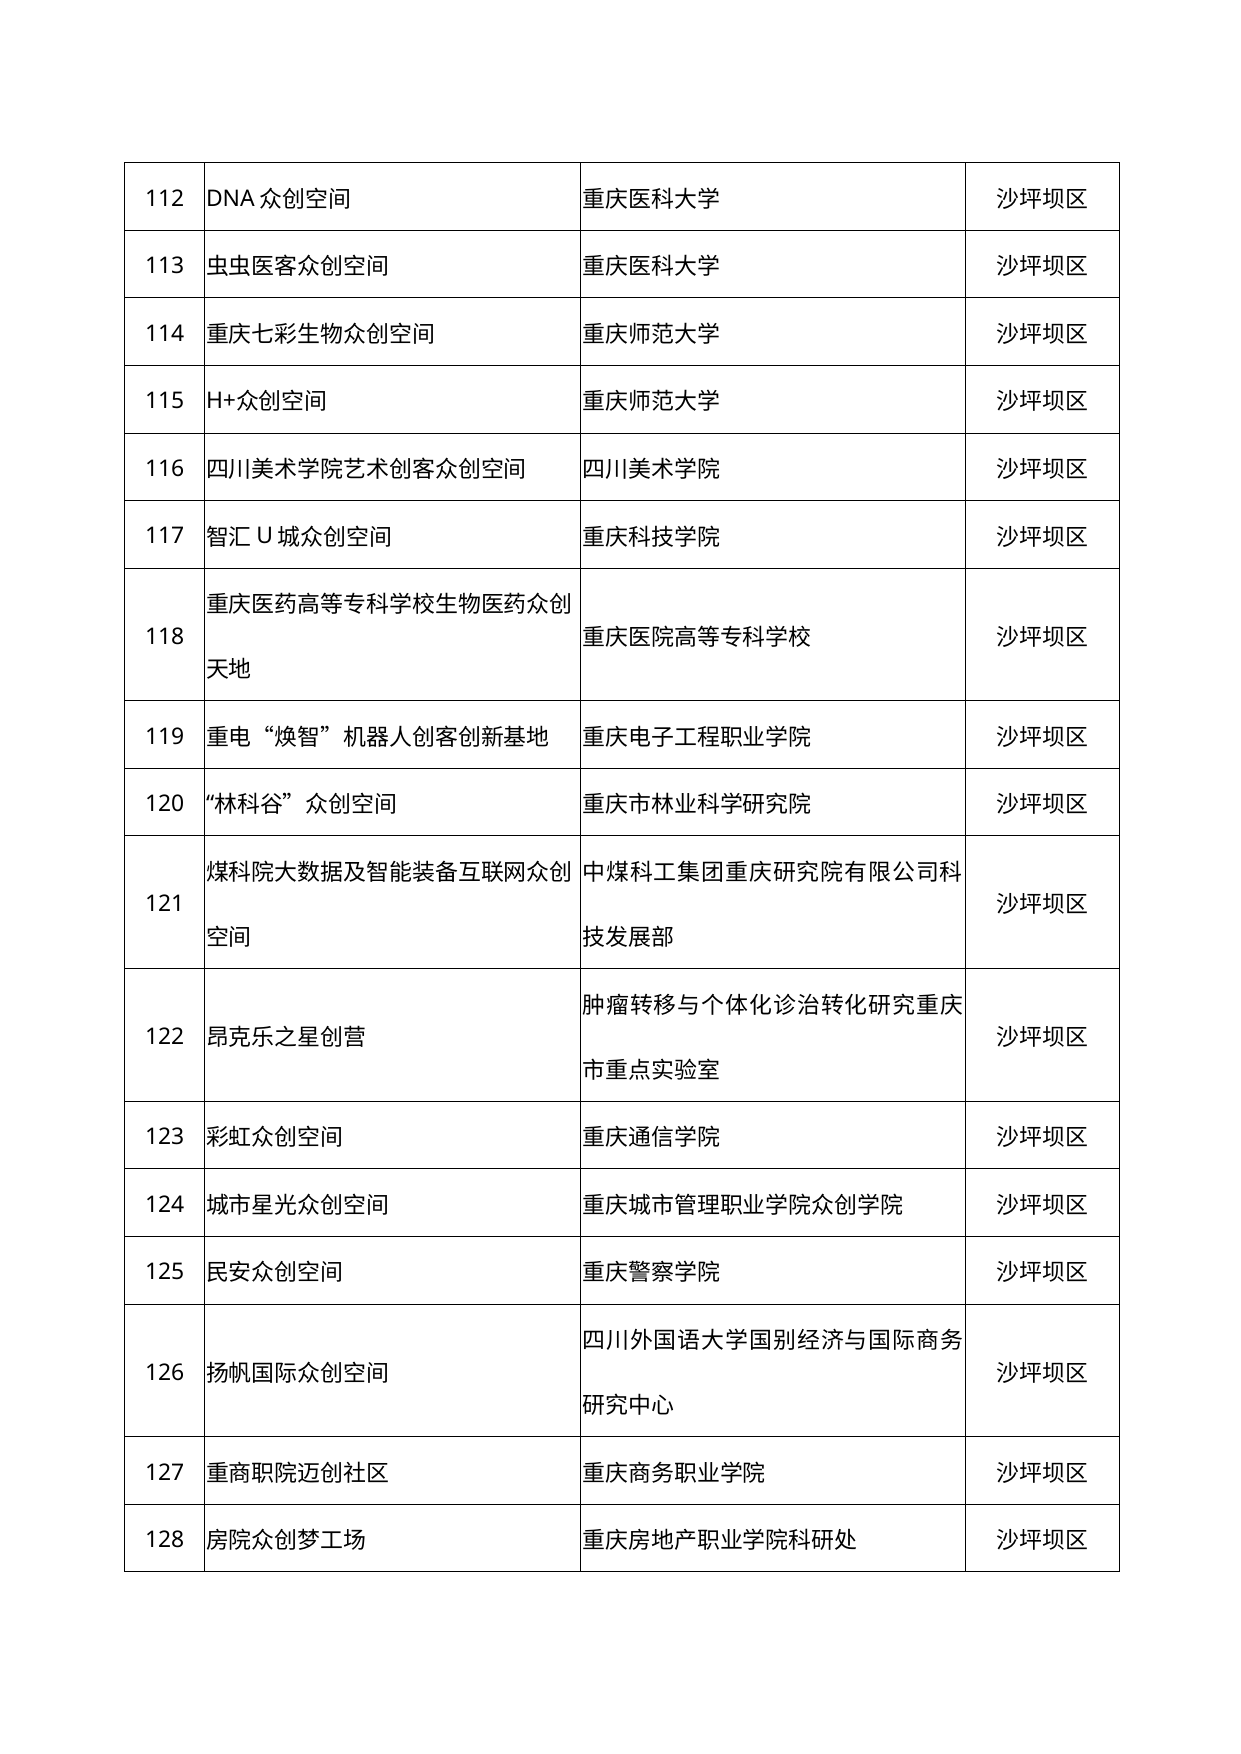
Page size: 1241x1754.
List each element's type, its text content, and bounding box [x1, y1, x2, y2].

table_cell 肿瘤转移与个体化诊治转化研究重庆市重点实验室 [581, 969, 965, 1101]
table_cell 重庆电子工程职业学院 [581, 701, 965, 768]
table_cell 沙坪坝区 [966, 1305, 1119, 1436]
table_cell H+众创空间 [205, 366, 580, 432]
table_cell 沙坪坝区 [966, 231, 1119, 297]
table_cell 114 [125, 298, 204, 365]
table_cell 煤科院大数据及智能装备互联网众创空间 [205, 836, 580, 968]
table_cell “林科谷”众创空间 [205, 769, 580, 835]
table_cell 中煤科工集团重庆研究院有限公司科技发展部 [581, 836, 965, 968]
table_cell 125 [125, 1237, 204, 1303]
table_cell 民安众创空间 [205, 1237, 580, 1303]
table_cell 沙坪坝区 [966, 366, 1119, 432]
table_cell 四川外国语大学国别经济与国际商务研究中心 [581, 1305, 965, 1436]
table_cell 123 [125, 1102, 204, 1168]
table_cell 112 [125, 163, 204, 229]
table_cell 116 [125, 434, 204, 500]
table_cell 重庆师范大学 [581, 366, 965, 432]
table_cell 沙坪坝区 [966, 1437, 1119, 1504]
table_cell 重庆房地产职业学院科研处 [581, 1505, 965, 1571]
table_cell 沙坪坝区 [966, 969, 1119, 1101]
table_cell 沙坪坝区 [966, 163, 1119, 229]
table_cell 122 [125, 969, 204, 1101]
table_cell 重商职院迈创社区 [205, 1437, 580, 1504]
table_cell 沙坪坝区 [966, 701, 1119, 768]
table_cell 127 [125, 1437, 204, 1504]
table_cell 四川美术学院艺术创客众创空间 [205, 434, 580, 500]
table_cell 沙坪坝区 [966, 836, 1119, 968]
table_cell 彩虹众创空间 [205, 1102, 580, 1168]
table_cell 126 [125, 1305, 204, 1436]
table_cell 重庆科技学院 [581, 501, 965, 568]
table_cell 智汇U城众创空间 [205, 501, 580, 568]
table_cell 虫虫医客众创空间 [205, 231, 580, 297]
table_cell 沙坪坝区 [966, 1237, 1119, 1303]
table_cell 沙坪坝区 [966, 769, 1119, 835]
table_cell 沙坪坝区 [966, 1102, 1119, 1168]
table_cell 重庆城市管理职业学院众创学院 [581, 1169, 965, 1236]
table_cell 重庆医药高等专科学校生物医药众创天地 [205, 569, 580, 700]
table_cell 重庆商务职业学院 [581, 1437, 965, 1504]
table_cell 沙坪坝区 [966, 434, 1119, 500]
table_cell 重庆医科大学 [581, 231, 965, 297]
table_cell 118 [125, 569, 204, 700]
table_cell 重庆七彩生物众创空间 [205, 298, 580, 365]
table_cell 重庆市林业科学研究院 [581, 769, 965, 835]
table_cell 沙坪坝区 [966, 501, 1119, 568]
table_cell 城市星光众创空间 [205, 1169, 580, 1236]
table_cell 121 [125, 836, 204, 968]
table_cell 房院众创梦工场 [205, 1505, 580, 1571]
table_cell 沙坪坝区 [966, 298, 1119, 365]
table_cell 重庆警察学院 [581, 1237, 965, 1303]
table_cell 124 [125, 1169, 204, 1236]
table_cell 重庆师范大学 [581, 298, 965, 365]
table_cell 128 [125, 1505, 204, 1571]
table_cell 沙坪坝区 [966, 569, 1119, 700]
table_cell 119 [125, 701, 204, 768]
table_cell 重庆医科大学 [581, 163, 965, 229]
table_cell 117 [125, 501, 204, 568]
table_cell 重庆医院高等专科学校 [581, 569, 965, 700]
table_cell 扬帆国际众创空间 [205, 1305, 580, 1436]
table_cell DNA众创空间 [205, 163, 580, 229]
table_cell 沙坪坝区 [966, 1505, 1119, 1571]
table_cell 重庆通信学院 [581, 1102, 965, 1168]
table_cell 四川美术学院 [581, 434, 965, 500]
table_cell 昂克乐之星创营 [205, 969, 580, 1101]
table_cell 120 [125, 769, 204, 835]
table_cell 重电“焕智”机器人创客创新基地 [205, 701, 580, 768]
table_cell 沙坪坝区 [966, 1169, 1119, 1236]
table_cell 115 [125, 366, 204, 432]
table_cell 113 [125, 231, 204, 297]
